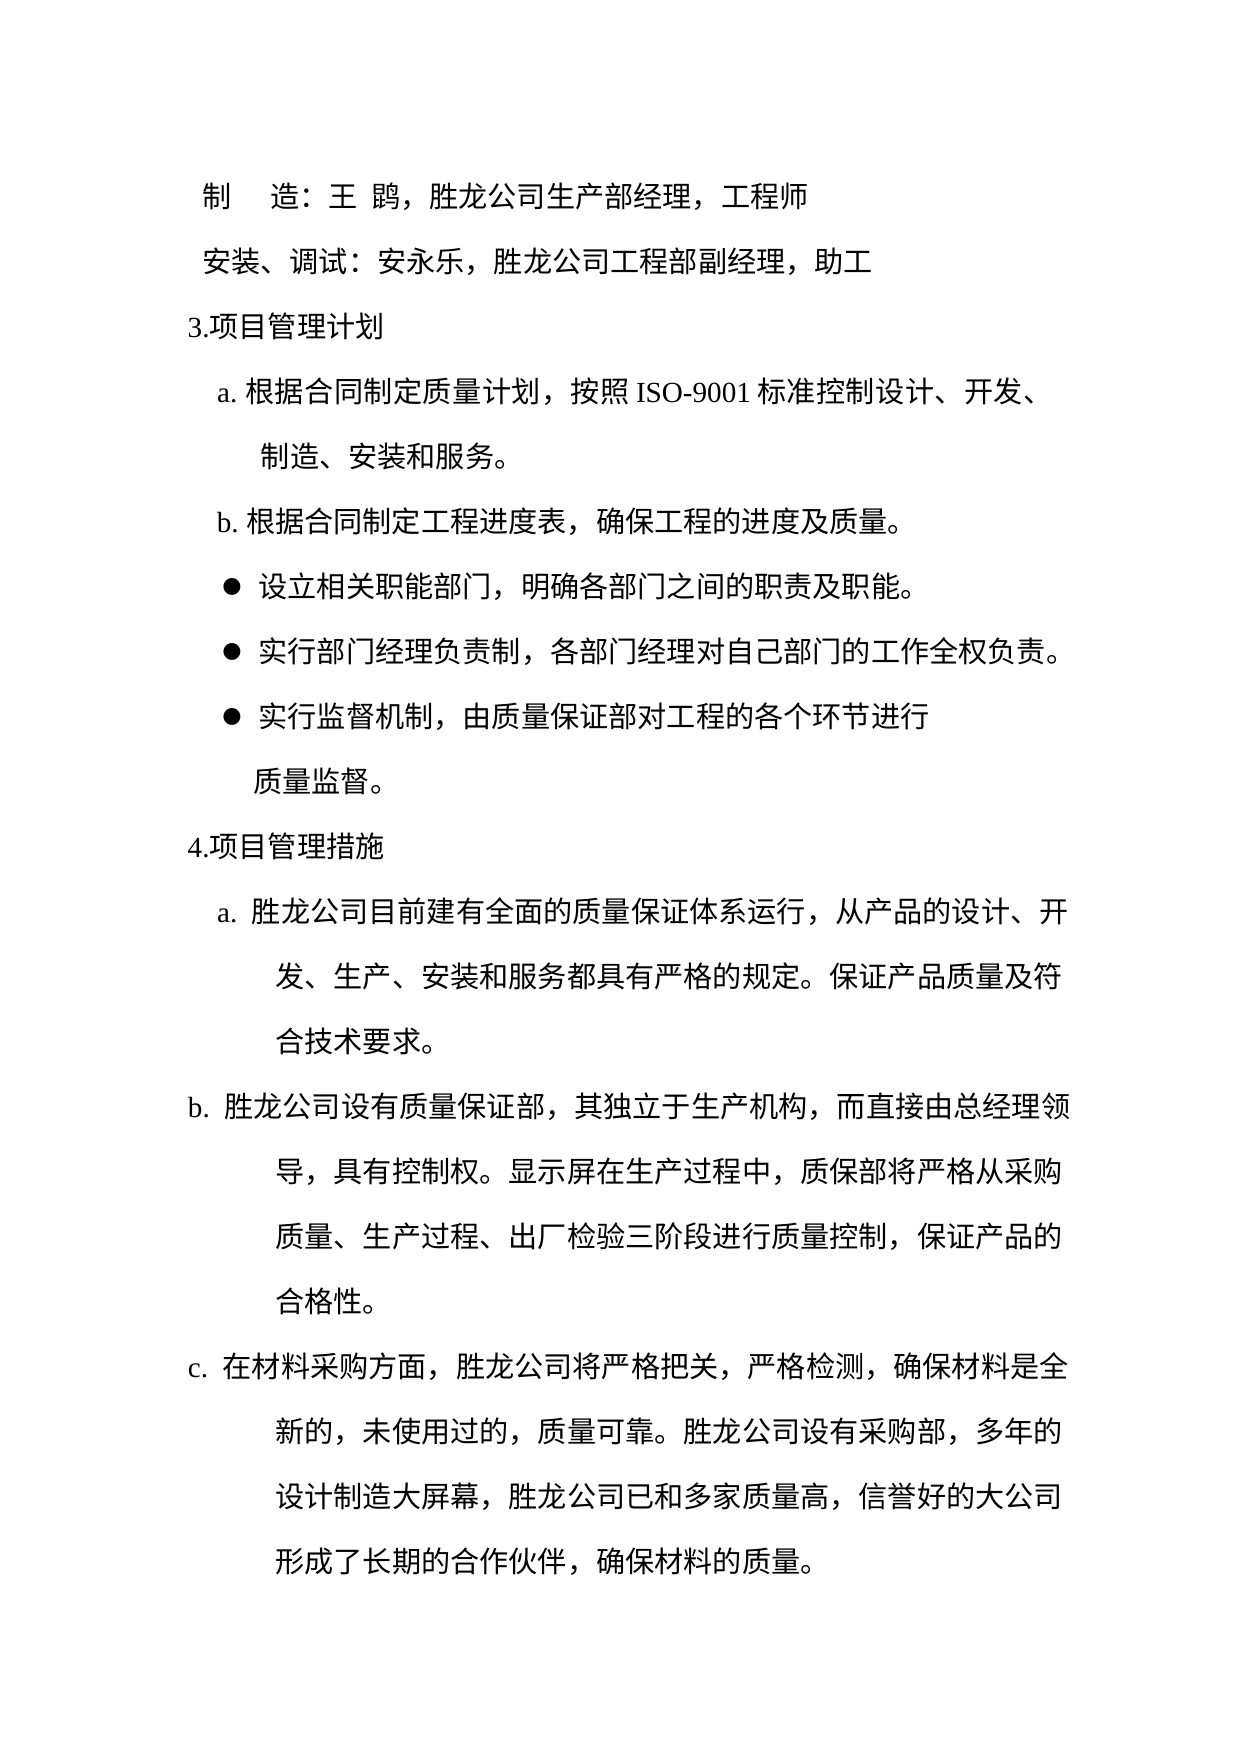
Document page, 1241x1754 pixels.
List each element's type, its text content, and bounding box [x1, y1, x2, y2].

text 安装、调试：安永乐，胜龙公司工程部副经理，助工 [187, 227, 1053, 292]
text 质量监督。 [187, 747, 1053, 812]
text 制 造：王 鹍，胜龙公司生产部经理，工程师 [187, 162, 1053, 227]
list 设立相关职能部门，明确各部门之间的职责及职能。 [221, 552, 1053, 617]
text b. 根据合同制定工程进度表，确保工程的进度及质量。 [187, 487, 1053, 552]
list 实行部门经理负责制，各部门经理对自己部门的工作全权负责。 [221, 617, 1053, 682]
text 3.项目管理计划 [187, 292, 1053, 357]
text a. 胜龙公司目前建有全面的质量保证体系运行，从产品的设计、开发、生产、安装和服务都具有严格的规定。保证产品质量及符合技术要求。 [217, 877, 1087, 1072]
list 实行监督机制，由质量保证部对工程的各个环节进行 [221, 682, 1053, 747]
text b. 胜龙公司设有质量保证部，其独立于生产机构，而直接由总经理领导，具有控制权。显示屏在生产过程中，质保部将严格从采购质量、生产过程、出厂检验三阶段进行质量控制，保证产品的合格性。 [129, 1072, 1087, 1332]
text a. 根据合同制定质量计划，按照ISO-9001标准控制设计、开发、制造、安装和服务。 [217, 357, 1053, 487]
text 4.项目管理措施 [187, 812, 1053, 877]
text c. 在材料采购方面，胜龙公司将严格把关，严格检测，确保材料是全新的，未使用过的，质量可靠。胜龙公司设有采购部，多年的设计制造大屏幕，胜龙公司已和多家质量高，信誉好的大公司形成了长期的合作伙伴，确保材料的质量。 [129, 1332, 1087, 1592]
